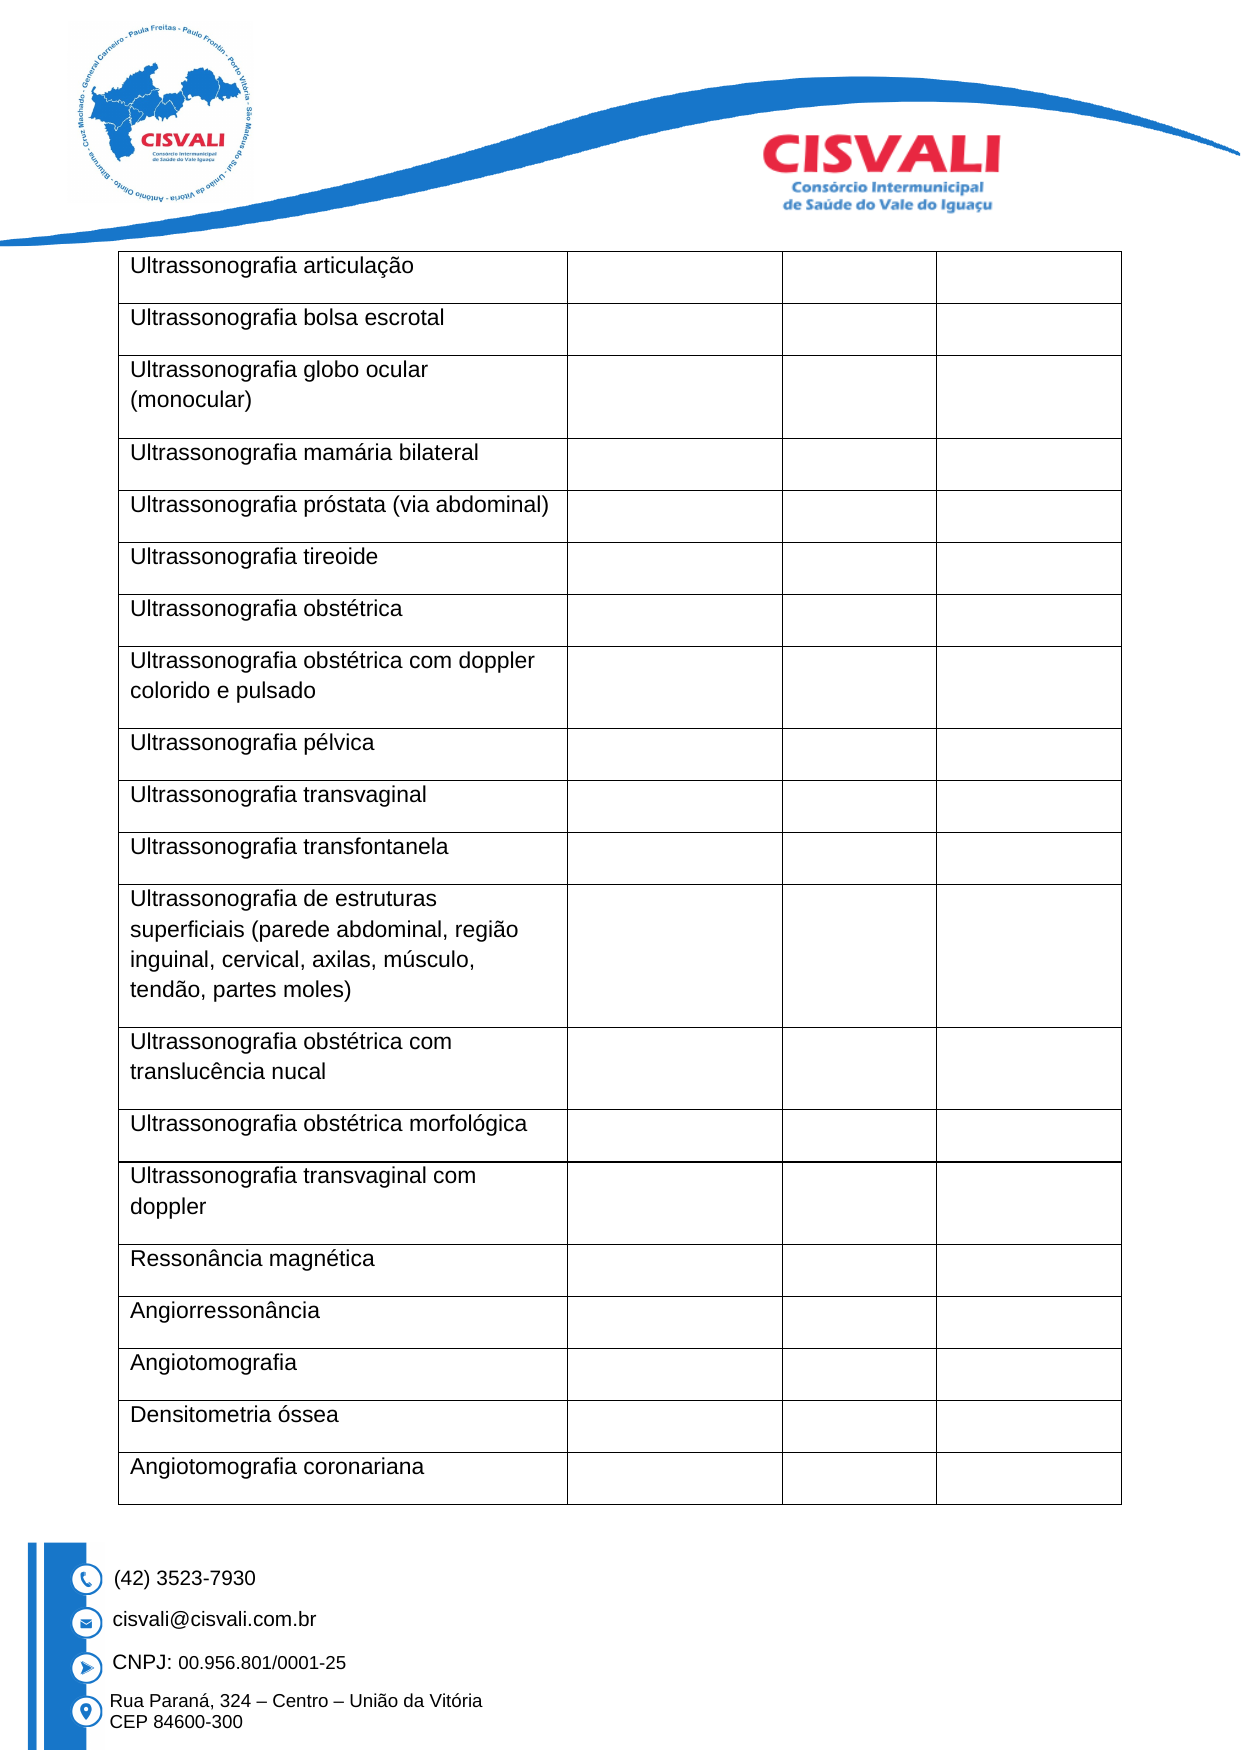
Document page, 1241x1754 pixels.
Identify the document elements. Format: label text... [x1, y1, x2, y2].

table_cell [783, 1401, 936, 1452]
table_cell [568, 439, 782, 489]
table_cell [937, 1401, 1121, 1452]
table_cell [783, 885, 936, 1027]
table_cell [568, 543, 782, 594]
table_cell Ultrassonografia obstétrica [119, 595, 567, 646]
table_cell [937, 1028, 1121, 1109]
table_cell [783, 491, 936, 542]
table_cell [568, 1110, 782, 1161]
table_cell [568, 647, 782, 728]
picture [27, 1542, 106, 1750]
table_cell Ultrassonografia mamária bilateral [119, 439, 567, 489]
table_cell [568, 252, 782, 303]
table_cell [937, 304, 1121, 355]
table_cell Ultrassonografia bolsa escrotal [119, 304, 567, 355]
table_cell Angiotomografia [119, 1349, 567, 1400]
table_cell [568, 491, 782, 542]
table_cell [568, 1163, 782, 1244]
table_cell [937, 781, 1121, 832]
table_cell [937, 1297, 1121, 1348]
table_cell Ultrassonografia obstétrica com translucência nucal [119, 1028, 567, 1109]
table_cell Angiotomografia coronariana [119, 1453, 567, 1504]
table_cell [783, 1453, 936, 1504]
table_cell [783, 439, 936, 489]
picture [0, 21, 1241, 249]
table_cell [568, 833, 782, 884]
table_cell [783, 1297, 936, 1348]
table_cell [783, 304, 936, 355]
table_cell [937, 833, 1121, 884]
table_cell [568, 1028, 782, 1109]
table_cell [568, 1349, 782, 1400]
table_cell [937, 1453, 1121, 1504]
table_cell Ultrassonografia obstétrica com doppler colorido e pulsado [119, 647, 567, 728]
table_cell [937, 543, 1121, 594]
table_cell [783, 781, 936, 832]
table_cell [783, 1245, 936, 1296]
table_cell Ultrassonografia transfontanela [119, 833, 567, 884]
table_cell [783, 356, 936, 437]
table_cell [783, 647, 936, 728]
table_cell [937, 885, 1121, 1027]
table_cell [783, 595, 936, 646]
table_cell [568, 1245, 782, 1296]
table_cell Ultrassonografia articulação [119, 252, 567, 303]
table_cell Ultrassonografia de estruturas superficiais (parede abdominal, região inguinal, cervical, axilas, músculo, tendão, partes moles) [119, 885, 567, 1027]
table_cell Ultrassonografia transvaginal [119, 781, 567, 832]
table_cell [937, 252, 1121, 303]
table_cell Ultrassonografia obstétrica morfológica [119, 1110, 567, 1161]
table_cell [783, 1028, 936, 1109]
table_cell Ressonância magnética [119, 1245, 567, 1296]
table_cell [783, 252, 936, 303]
table_cell [783, 1349, 936, 1400]
table_cell [937, 439, 1121, 489]
table_cell Ultrassonografia próstata (via abdominal) [119, 491, 567, 542]
table_cell [568, 1297, 782, 1348]
table_cell Ultrassonografia tireoide [119, 543, 567, 594]
table_cell [568, 885, 782, 1027]
table_cell [783, 729, 936, 780]
table_cell Ultrassonografia globo ocular (monocular) [119, 356, 567, 437]
table_cell [937, 729, 1121, 780]
table_cell [568, 781, 782, 832]
table_cell [568, 304, 782, 355]
table_cell [783, 543, 936, 594]
table_cell [937, 1110, 1121, 1161]
table_cell [568, 595, 782, 646]
table_cell [937, 595, 1121, 646]
table_cell [937, 1163, 1121, 1244]
table_cell [783, 1110, 936, 1161]
table_cell [568, 729, 782, 780]
table_cell [937, 1349, 1121, 1400]
table_cell Ultrassonografia transvaginal com doppler [119, 1163, 567, 1244]
table_cell [783, 833, 936, 884]
table_cell [568, 1453, 782, 1504]
table_cell [937, 491, 1121, 542]
table_cell Ultrassonografia pélvica [119, 729, 567, 780]
table_cell Angiorressonância [119, 1297, 567, 1348]
table_cell [568, 356, 782, 437]
table_cell [783, 1163, 936, 1244]
table_cell Densitometria óssea [119, 1401, 567, 1452]
table_cell [568, 1401, 782, 1452]
table_cell [937, 1245, 1121, 1296]
table_cell [937, 356, 1121, 437]
table_cell [937, 647, 1121, 728]
